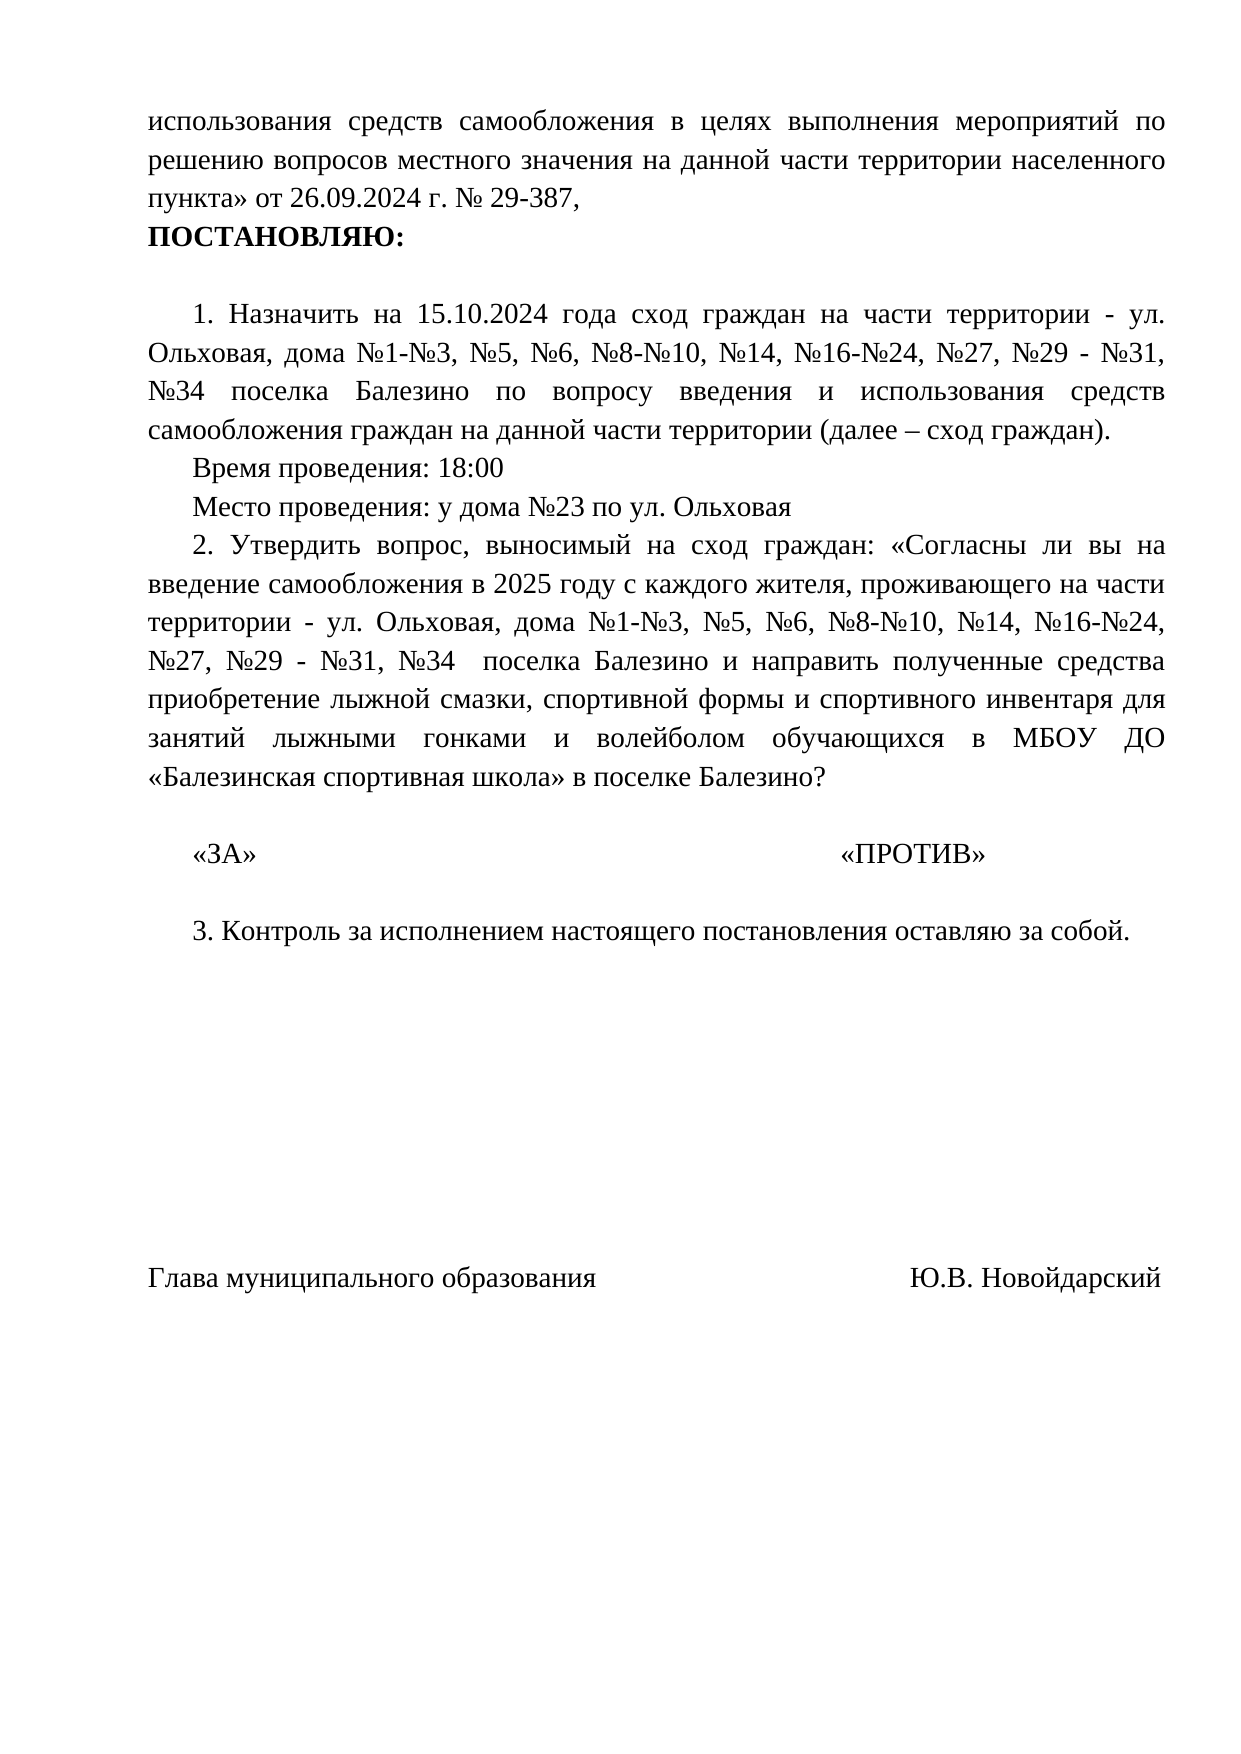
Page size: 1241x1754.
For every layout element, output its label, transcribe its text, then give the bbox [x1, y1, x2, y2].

text Время проведения: 18:00 [148, 450, 1166, 484]
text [148, 103, 1166, 214]
text Глава муниципального образования Ю.В. Новойдарский [148, 1260, 1166, 1293]
text Место проведения: у дома №23 по ул. Ольховая [148, 489, 1166, 522]
text 3. Контроль за исполнением настоящего постановления оставляю за собой. [148, 913, 1166, 946]
text «ЗА» «ПРОТИВ» [148, 836, 1166, 869]
text 1. Назначить на 15.10.2024 года сход граждан на части территории - ул. Ольховая, дома №1-№3, №5, №6, №8-№10, №14, №16-№24, №27, №29 - №31, №34 поселка Балезино по вопросу введения и использования средств самообложения граждан на данной части территории (далее – сход граждан). [148, 296, 1166, 445]
text 2. Утвердить вопрос, выносимый на сход граждан: «Согласны ли вы на введение самообложения в 2025 году с каждого жителя, проживающего на части территории - ул. Ольховая, дома №1-№3, №5, №6, №8-№10, №14, №16-№24, №27, №29 - №31, №34 поселка Балезино и направить полученные средства приобретение лыжной смазки, спортивной формы и спортивного инвентаря для занятий лыжными гонками и волейболом обучающихся в МБОУ ДО «Балезинская спортивная школа» в поселке Балезино? [148, 527, 1166, 792]
text ПОСТАНОВЛЯЮ: [148, 219, 1166, 253]
